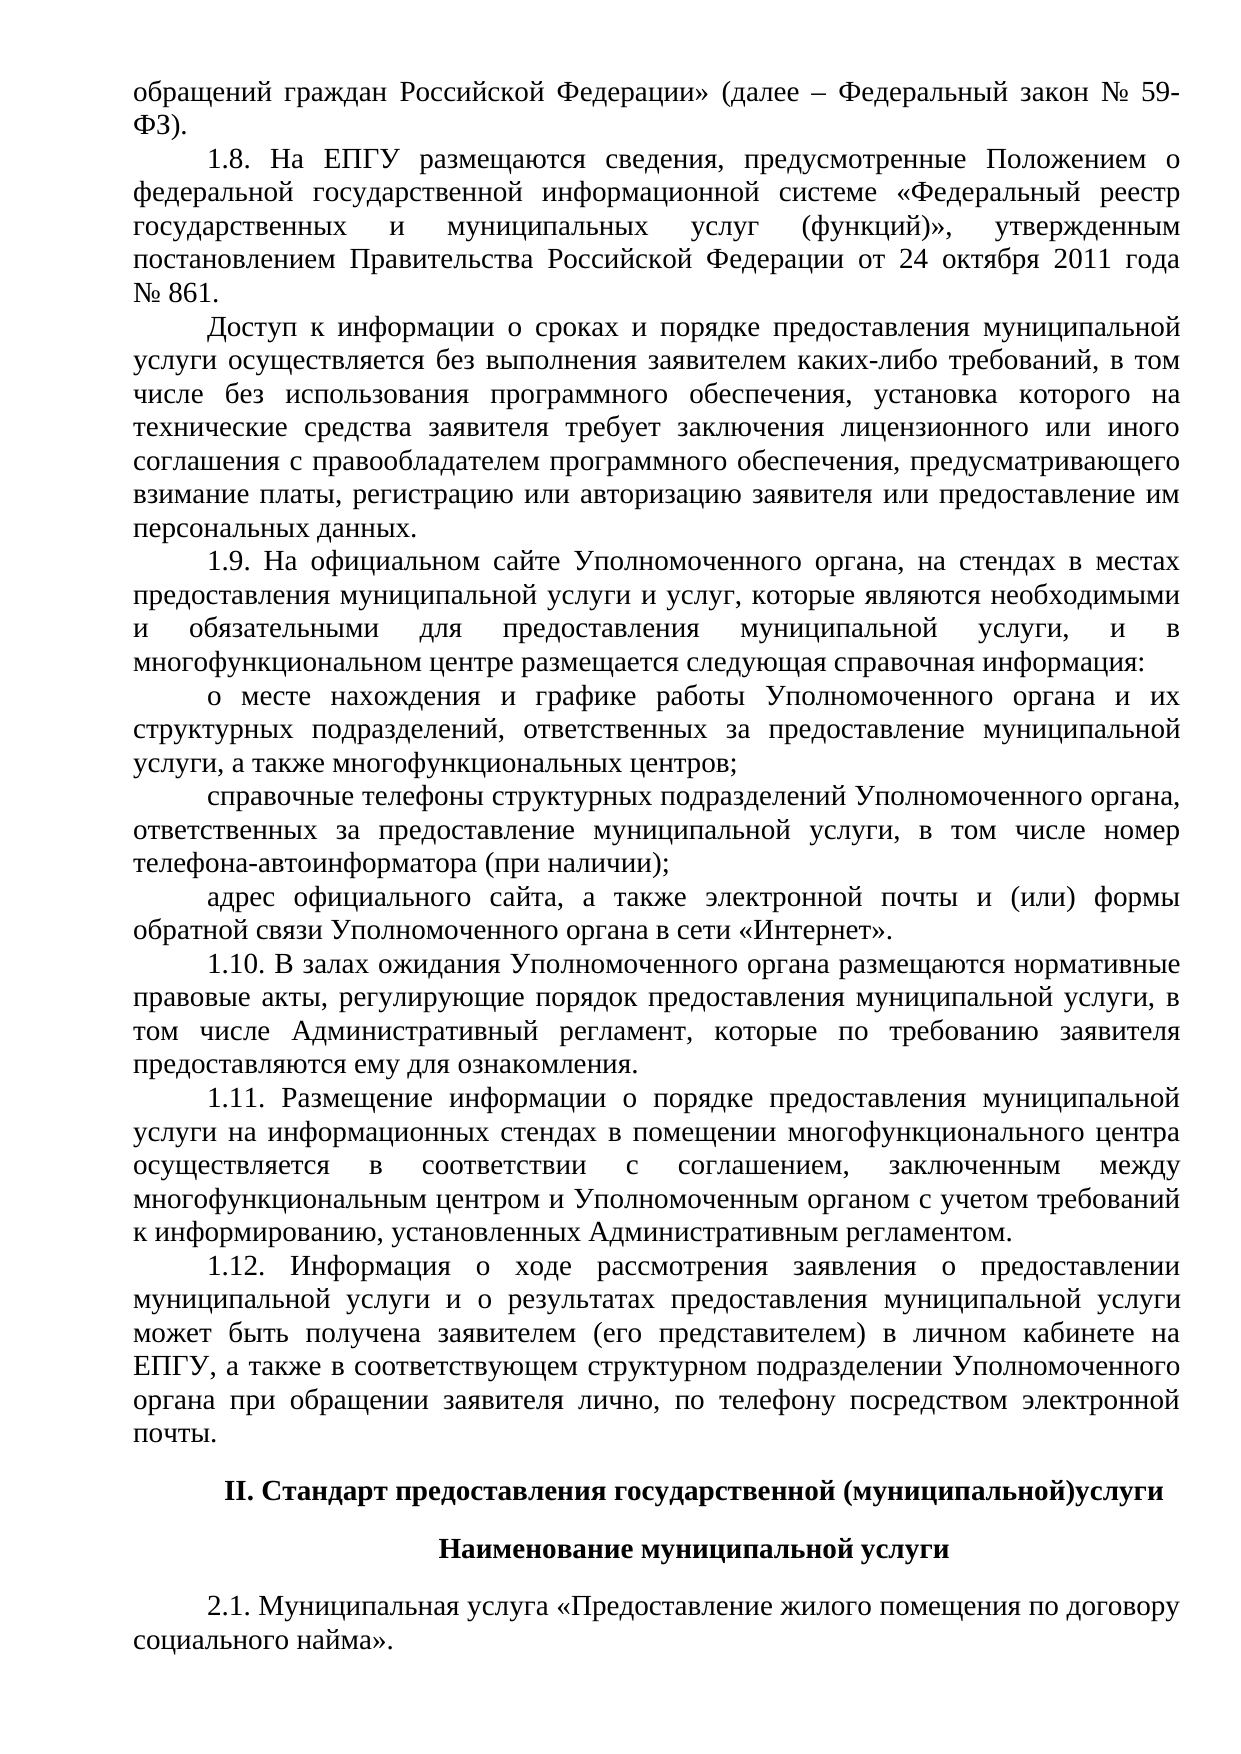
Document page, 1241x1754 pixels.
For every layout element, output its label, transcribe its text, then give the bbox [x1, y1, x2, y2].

text Доступ к информации о сроках и порядке предоставления муниципальной услуги осуществляется без выполнения заявителем каких-либо требований, в том числе без использования программного обеспечения, установка которого на технические средства заявителя требует заключения лицензионного или иного соглашения с правообладателем программного обеспечения, предусматривающего взимание платы, регистрацию или авторизацию заявителя или предоставление им персональных данных. [133, 309, 1181, 543]
text II. Стандарт предоставления государственной (муниципальной)услуги [133, 1473, 1181, 1507]
text 1.12. Информация о ходе рассмотрения заявления о предоставлении муниципальной услуги и о результатах предоставления муниципальной услуги может быть получена заявителем (его представителем) в личном кабинете на ЕПГУ, а также в соответствующем структурном подразделении Уполномоченного органа при обращении заявителя лично, по телефону посредством электронной почты. [133, 1248, 1181, 1449]
text 2.1. Муниципальная услуга «Предоставление жилого помещения по договору социального найма». [133, 1588, 1181, 1655]
text 1.9. На официальном сайте Уполномоченного органа, на стендах в местах предоставления муниципальной услуги и услуг, которые являются необходимыми и обязательными для предоставления муниципальной услуги, и в многофункциональном центре размещается следующая справочная информация: [133, 543, 1181, 678]
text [133, 74, 1181, 141]
text адрес официального сайта, а также электронной почты и (или) формы обратной связи Уполномоченного органа в сети «Интернет». [133, 879, 1181, 946]
text 1.11. Размещение информации о порядке предоставления муниципальной услуги на информационных стендах в помещении многофункционального центра осуществляется в соответствии с соглашением, заключенным между многофункциональным центром и Уполномоченным органом с учетом требований к информированию, установленных Административным регламентом. [133, 1080, 1181, 1248]
text 1.10. В залах ожидания Уполномоченного органа размещаются нормативные правовые акты, регулирующие порядок предоставления муниципальной услуги, в том числе Административный регламент, которые по требованию заявителя предоставляются ему для ознакомления. [133, 946, 1181, 1080]
text справочные телефоны структурных подразделений Уполномоченного органа, ответственных за предоставление муниципальной услуги, в том числе номер телефона-автоинформатора (при наличии); [133, 778, 1181, 879]
text Наименование муниципальной услуги [133, 1531, 1181, 1564]
text о месте нахождения и графике работы Уполномоченного органа и их структурных подразделений, ответственных за предоставление муниципальной услуги, а также многофункциональных центров; [133, 678, 1181, 778]
text 1.8. На ЕПГУ размещаются сведения, предусмотренные Положением о федеральной государственной информационной системе «Федеральный реестр государственных и муниципальных услуг (функций)», утвержденным постановлением Правительства Российской Федерации от 24 октября 2011 года № 861. [133, 141, 1181, 309]
